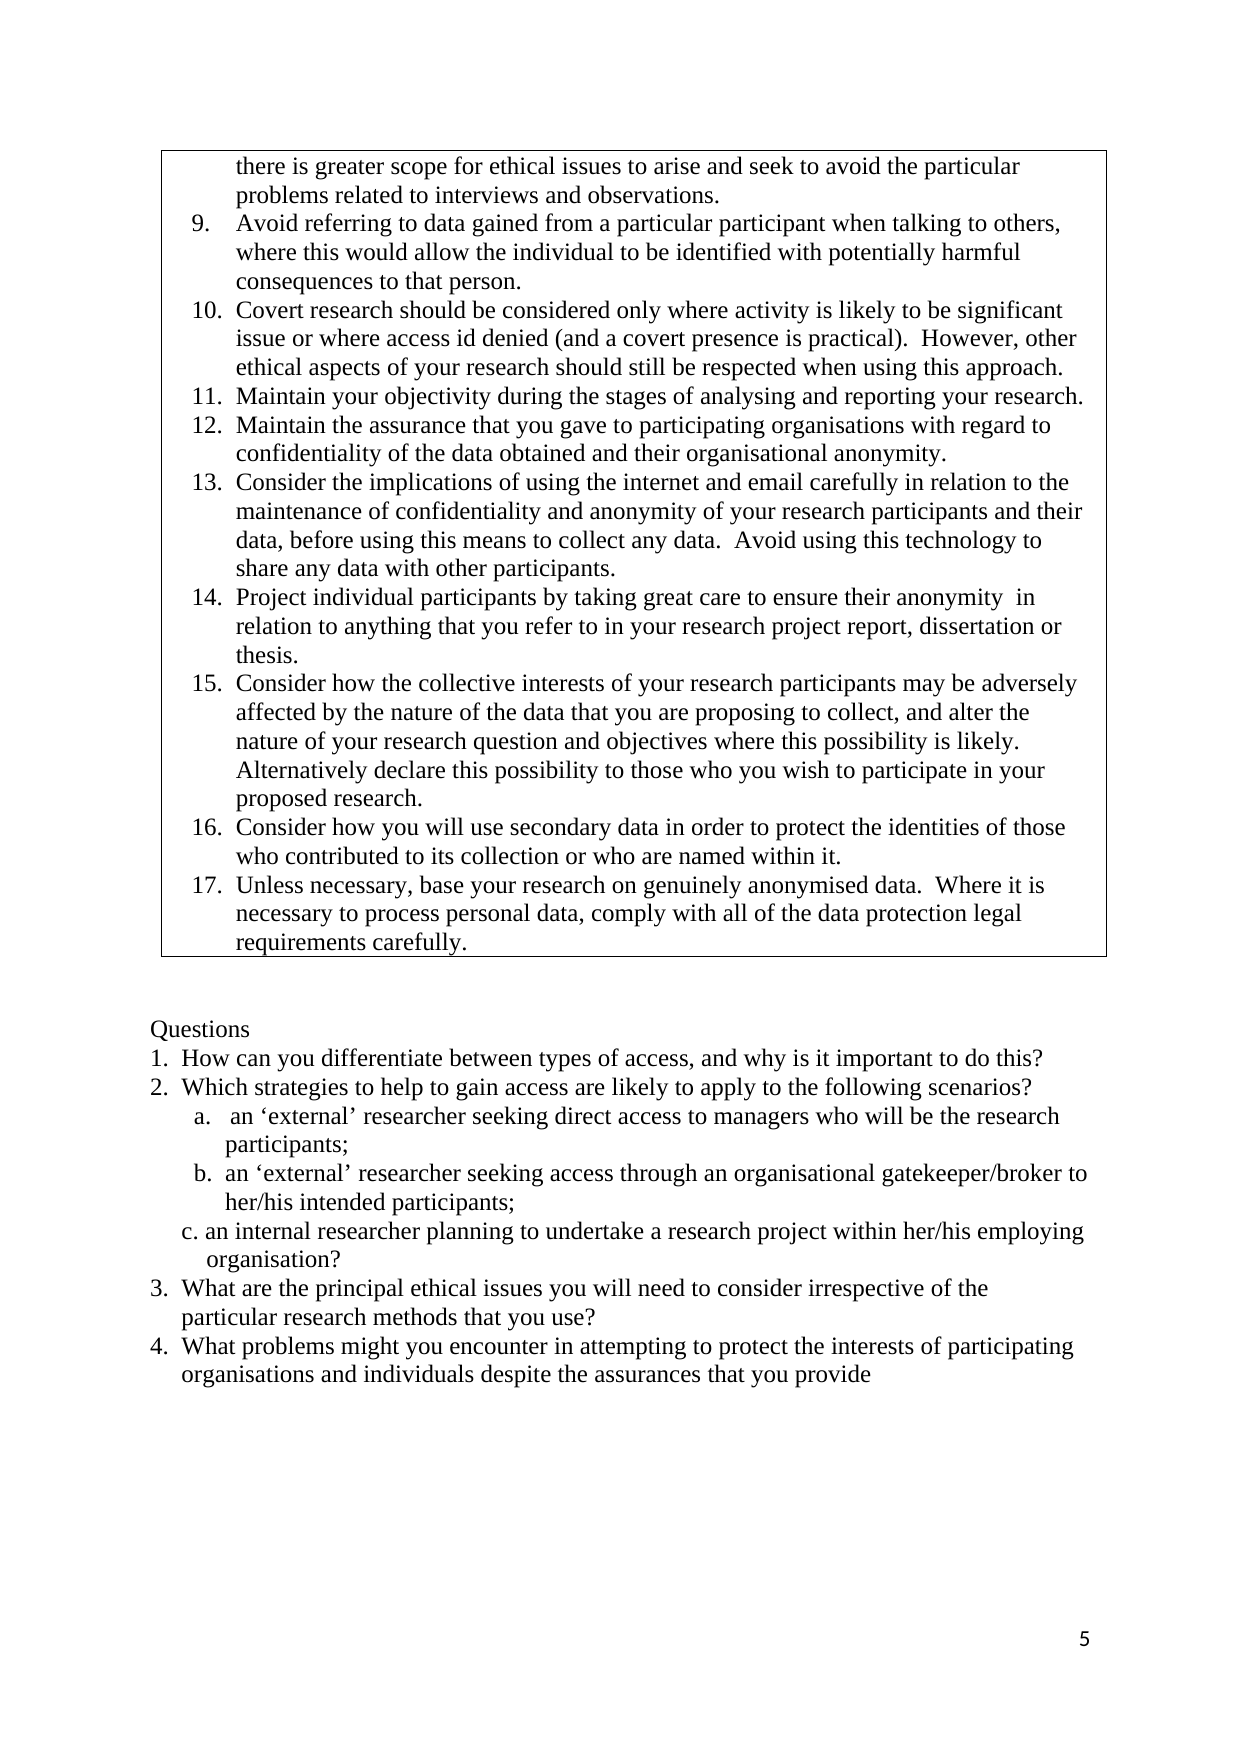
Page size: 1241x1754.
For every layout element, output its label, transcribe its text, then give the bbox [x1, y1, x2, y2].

text a. an ‘external’ researcher seeking direct access to managers who will be the research [150, 1101, 1090, 1129]
text 1. How can you differentiate between types of access, and why is it important to do this? [150, 1043, 1090, 1072]
text 2. Which strategies to help to gain access are likely to apply to the following scenarios? [150, 1072, 1090, 1101]
text 3. What are the principal ethical issues you will need to consider irrespective of the [150, 1273, 1090, 1302]
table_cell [162, 151, 1106, 956]
text b. an ‘external’ researcher seeking access through an organisational gatekeeper/broker to [150, 1158, 1090, 1187]
text organisations and individuals despite the assurances that you provide [150, 1359, 1090, 1388]
text participants; [150, 1129, 1090, 1158]
text organisation? [150, 1244, 1090, 1273]
text particular research methods that you use? [150, 1302, 1090, 1331]
text Questions [150, 1014, 1090, 1043]
text her/his intended participants; [150, 1187, 1090, 1216]
text 4. What problems might you encounter in attempting to protect the interests of participating [150, 1331, 1090, 1359]
text c. an internal researcher planning to undertake a research project within her/his employing [150, 1216, 1090, 1244]
